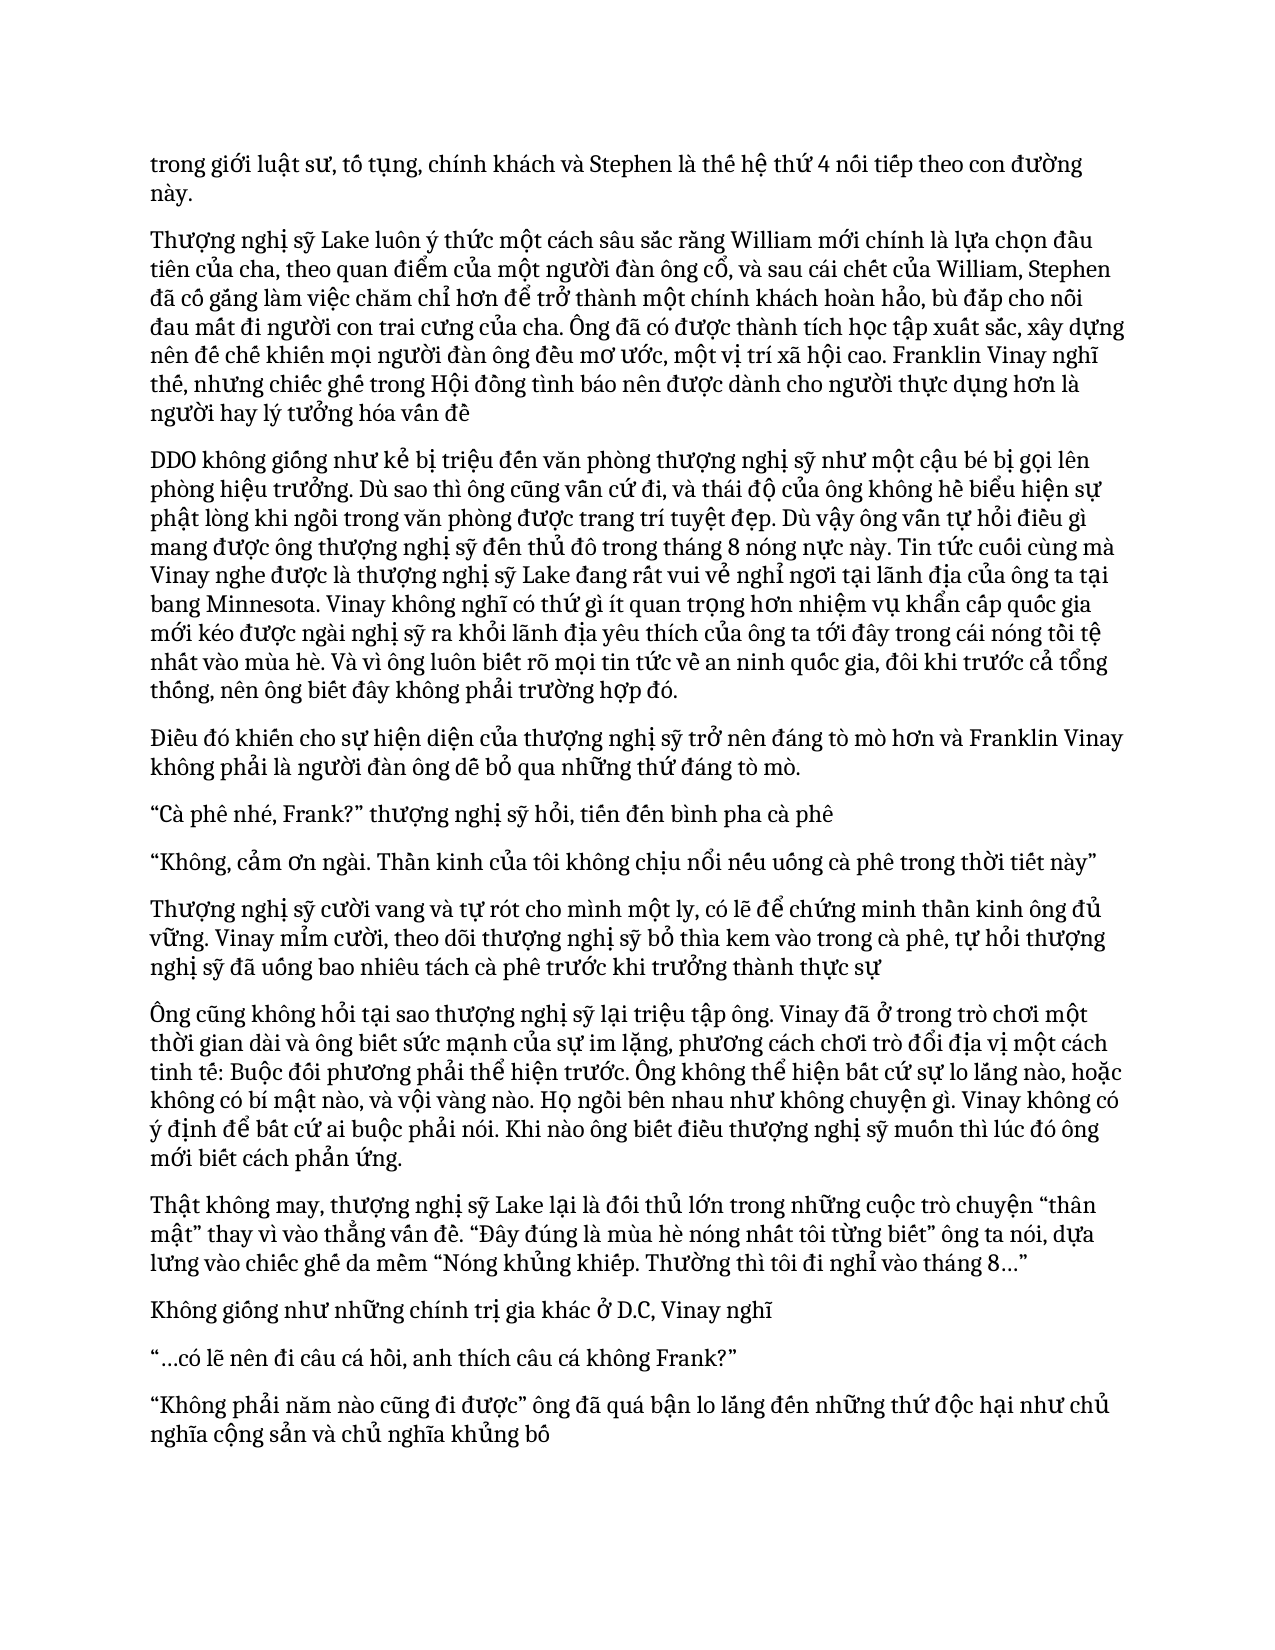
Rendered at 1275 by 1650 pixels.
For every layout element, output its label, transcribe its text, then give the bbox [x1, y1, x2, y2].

text Không giống như những chính trị gia khác ở D.C, Vinay nghĩ [150, 1296, 1125, 1325]
text “…có lẽ nên đi câu cá hồi, anh thích câu cá không Frank?” [150, 1344, 1125, 1372]
text Thật không may, thượng nghị sỹ Lake lại là đối thủ lớn trong những cuộc trò chuyện “thân mật” thay vì vào thẳng vấn đề. “Đây đúng là mùa hè nóng nhất tôi từng biết” ông ta nói, dựa lưng vào chiếc ghế da mềm “Nóng khủng khiếp. Thường thì tôi đi nghỉ vào tháng 8…” [150, 1191, 1125, 1277]
text Thượng nghị sỹ cười vang và tự rót cho mình một ly, có lẽ để chứng minh thần kinh ông đủ vững. Vinay mỉm cười, theo dõi thượng nghị sỹ bỏ thìa kem vào trong cà phê, tự hỏi thượng nghị sỹ đã uống bao nhiêu tách cà phê trước khi trưởng thành thực sự [150, 895, 1125, 981]
text DDO không giống như kẻ bị triệu đến văn phòng thượng nghị sỹ như một cậu bé bị gọi lên phòng hiệu trưởng. Dù sao thì ông cũng vẫn cứ đi, và thái độ của ông không hề biểu hiện sự phật lòng khi ngồi trong văn phòng được trang trí tuyệt đẹp. Dù vậy ông vẫn tự hỏi điều gì mang được ông thượng nghị sỹ đến thủ đô trong tháng 8 nóng nực này. Tin tức cuối cùng mà Vinay nghe được là thượng nghị sỹ Lake đang rất vui vẻ nghỉ ngơi tại lãnh địa của ông ta tại bang Minnesota. Vinay không nghĩ có thứ gì ít quan trọng hơn nhiệm vụ khẩn cấp quốc gia mới kéo được ngài nghị sỹ ra khỏi lãnh địa yêu thích của ông ta tới đây trong cái nóng tồi tệ nhất vào mùa hè. Và vì ông luôn biết rõ mọi tin tức về an ninh quốc gia, đôi khi trước cả tổng thống, nên ông biết đây không phải trường hợp đó. [150, 446, 1125, 705]
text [150, 150, 1125, 207]
text “Không, cảm ơn ngài. Thần kinh của tôi không chịu nổi nếu uống cà phê trong thời tiết này” [150, 847, 1125, 876]
text Ông cũng không hỏi tại sao thượng nghị sỹ lại triệu tập ông. Vinay đã ở trong trò chơi một thời gian dài và ông biết sức mạnh của sự im lặng, phương cách chơi trò đổi địa vị một cách tinh tế: Buộc đối phương phải thể hiện trước. Ông không thể hiện bất cứ sự lo lắng nào, hoặc không có bí mật nào, và vội vàng nào. Họ ngồi bên nhau như không chuyện gì. Vinay không có ý định để bất cứ ai buộc phải nói. Khi nào ông biết điều thượng nghị sỹ muốn thì lúc đó ông mới biết cách phản ứng. [150, 1000, 1125, 1172]
text Thượng nghị sỹ Lake luôn ý thức một cách sâu sắc rằng William mới chính là lựa chọn đầu tiên của cha, theo quan điểm của một người đàn ông cổ, và sau cái chết của William, Stephen đã cố gắng làm việc chăm chỉ hơn để trở thành một chính khách hoàn hảo, bù đắp cho nỗi đau mất đi người con trai cưng của cha. Ông đã có được thành tích học tập xuất sắc, xây dựng nên đế chế khiến mọi người đàn ông đều mơ ước, một vị trí xã hội cao. Franklin Vinay nghĩ thế, nhưng chiếc ghế trong Hội đồng tình báo nên được dành cho người thực dụng hơn là người hay lý tưởng hóa vấn đề [150, 226, 1125, 427]
text “Không phải năm nào cũng đi được” ông đã quá bận lo lắng đến những thứ độc hại như chủ nghĩa cộng sản và chủ nghĩa khủng bố [150, 1391, 1125, 1449]
text “Cà phê nhé, Frank?” thượng nghị sỹ hỏi, tiến đến bình pha cà phê [150, 800, 1125, 829]
text Điều đó khiến cho sự hiện diện của thượng nghị sỹ trở nên đáng tò mò hơn và Franklin Vinay không phải là người đàn ông dễ bỏ qua những thứ đáng tò mò. [150, 724, 1125, 781]
